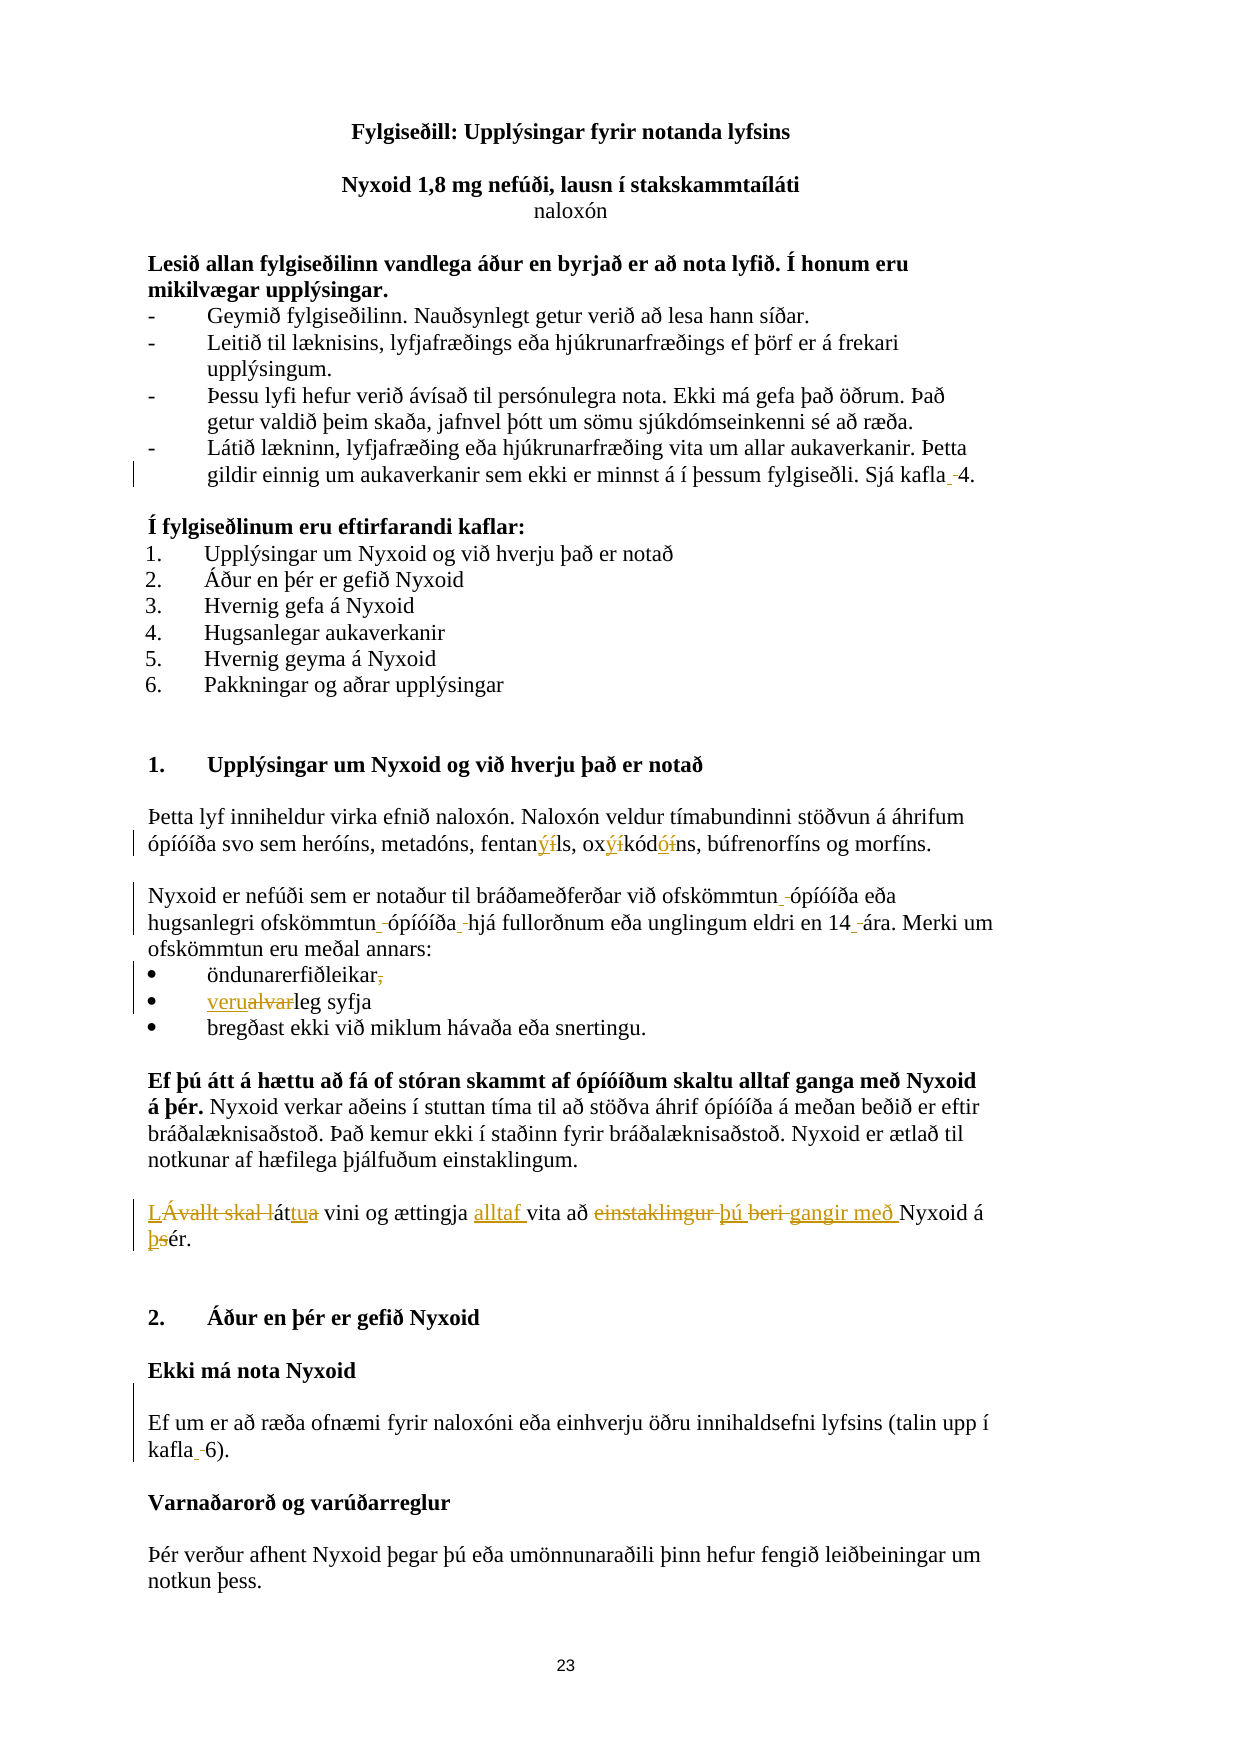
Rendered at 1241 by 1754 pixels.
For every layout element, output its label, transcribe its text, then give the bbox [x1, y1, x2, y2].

text Lesið allan fylgiseðilinn vandlega áður en byrjað er að nota lyfið. Í honum eru mikilvægar upplýsingar. [148, 250, 994, 303]
list Þessu lyfi hefur verið ávísað til persónulegra nota. Ekki má gefa það öðrum. Það getur valdið þeim skaða, jafnvel þótt um sömu sjúkdómseinkenni sé að ræða. [148, 382, 994, 434]
list Leitið til læknisins, lyfjafræðings eða hjúkrunarfræðings ef þörf er á frekari upplýsingum. [148, 329, 994, 382]
list bregðast ekki við miklum hávaða eða snertingu. [148, 1014, 994, 1041]
text 2. Áður en þér er gefið Nyxoid [148, 1304, 994, 1330]
text Þér verður afhent Nyxoid þegar þú eða umönnunaraðili þinn hefur fengið leiðbeiningar um notkun þess. [148, 1541, 994, 1594]
text Ef um er að ræða ofnæmi fyrir naloxóni eða einhverju öðru innihaldsefni lyfsins (talin upp í kafla6). [148, 1409, 994, 1462]
list Pakkningar og aðrar upplýsingar [145, 672, 994, 698]
list Upplýsingar um Nyxoid og við hverju það er notað [145, 540, 994, 566]
list öndunarerfiðleikar [148, 961, 994, 988]
list Áður en þér er gefið Nyxoid [145, 566, 994, 592]
list leg syfja [148, 988, 994, 1014]
list Hugsanlegar aukaverkanir [145, 619, 994, 645]
text Ef þú átt á hættu að fá of stóran skammt af ópíóíðum skaltu alltaf ganga með Nyxoid á þér. Nyxoid verkar aðeins í stuttan tíma til að stöðva áhrif ópíóíða á meðan beðið er eftir bráðalæknisaðstoð. Það kemur ekki í staðinn fyrir bráðalæknisaðstoð. Nyxoid er ætlað til notkunar af hæfilega þjálfuðum einstaklingum. [148, 1067, 994, 1172]
text naloxón [148, 197, 994, 223]
list Látið lækninn, lyfjafræðing eða hjúkrunarfræðing vita um allar aukaverkanir. Þetta gildir einnig um aukaverkanir sem ekki er minnst á í þessum fylgiseðli. Sjá kafla4. [148, 434, 994, 487]
list Hvernig gefa á Nyxoid [145, 592, 994, 619]
text Fylgiseðill: Upplýsingar fyrir notanda lyfsins [148, 118, 994, 144]
text át vini og ættingja vita að Nyxoid á ér. [148, 1199, 994, 1251]
list Geymið fylgiseðilinn. Nauðsynlegt getur verið að lesa hann síðar. [148, 303, 994, 329]
text Nyxoid er nefúði sem er notaður til bráðameðferðar við ofskömmtunópíóíða eða hugsanlegri ofskömmtunópíóíðahjá fullorðnum eða unglingum eldri en 14ára. Merki um ofskömmtun eru meðal annars: [148, 882, 994, 961]
text Þetta lyf inniheldur virka efnið naloxón. Naloxón veldur tímabundinni stöðvun á áhrifum ópíóíða svo sem heróíns, metadóns, fentanls, oxkódns, búfrenorfíns og morfíns. [148, 803, 994, 856]
text 1. Upplýsingar um Nyxoid og við hverju það er notað [148, 751, 994, 777]
text Ekki má nota Nyxoid [148, 1357, 994, 1383]
text Varnaðarorð og varúðarreglur [148, 1488, 994, 1515]
list Hvernig geyma á Nyxoid [145, 645, 994, 672]
text Í fylgiseðlinum eru eftirfarandi kaflar: [148, 513, 994, 540]
text Nyxoid 1,8 mg nefúði, lausn í stakskammtaíláti [148, 171, 994, 197]
